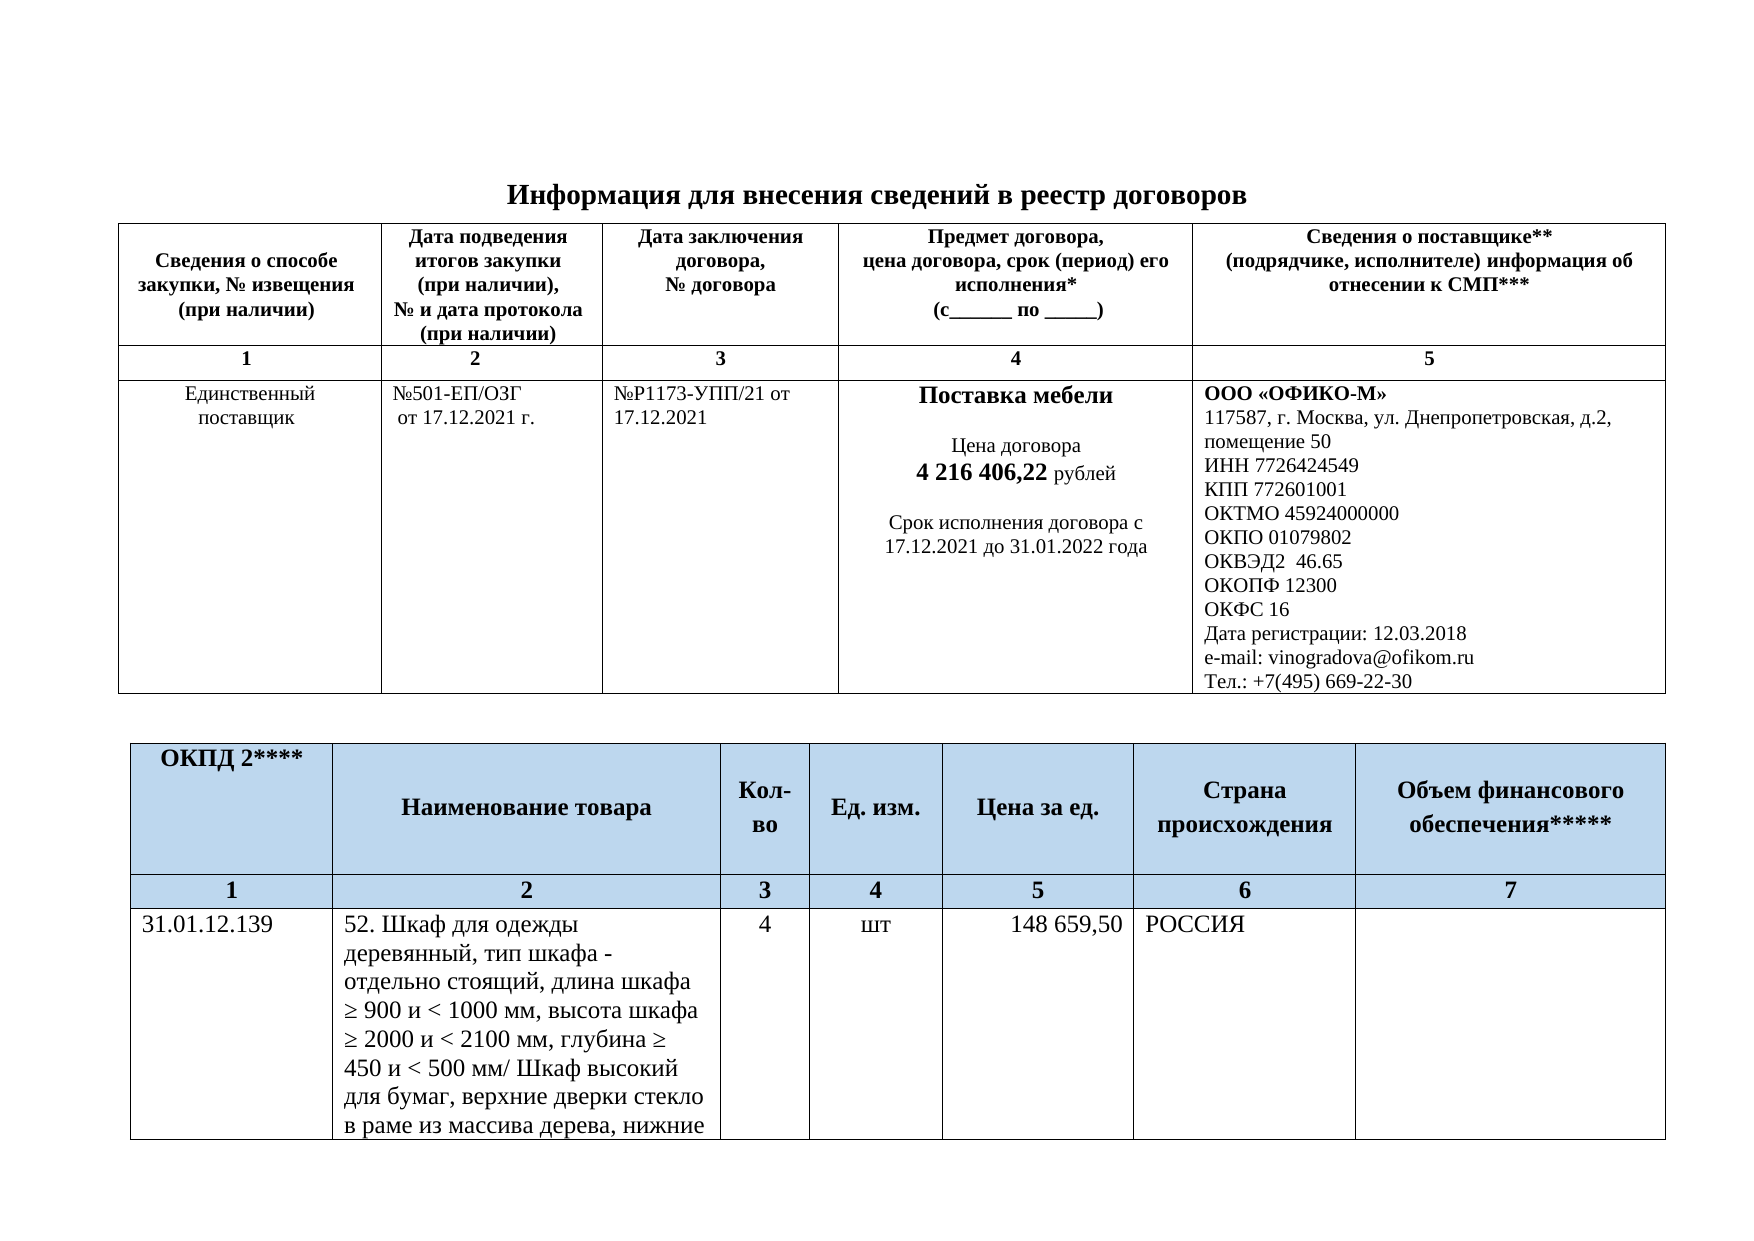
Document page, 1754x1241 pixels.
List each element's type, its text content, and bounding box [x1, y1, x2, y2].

table_cell РОССИЯ [1134, 909, 1355, 1139]
table_cell ООО «ОФИКО-М» 117587, г. Москва, ул. Днепропетровская, д.2, помещение 50 ИНН 7726424549 КПП 772601001 ОКТМО 45924000000 ОКПО 01079802 ОКВЭД2 46.65 ОКОПФ 12300 ОКФС 16 Дата регистрации: 12.03.2018 e-mail: vinogradova@ofikom.ru Тел.: +7(495) 669-22-30 [1193, 381, 1665, 693]
table_header ОКПД 2**** [131, 744, 332, 874]
table_cell 3 [603, 346, 838, 379]
table_cell 2 [333, 875, 720, 908]
table_cell [1356, 909, 1665, 1139]
table_cell 6 [1134, 875, 1355, 908]
table_cell Единственный поставщик [119, 381, 381, 693]
table_cell 7 [1356, 875, 1665, 908]
table_cell 4 [810, 875, 942, 908]
table_cell 3 [721, 875, 809, 908]
table_header Объем финансового обеспечения***** [1356, 744, 1665, 874]
table_cell 148 659,50 [943, 909, 1133, 1139]
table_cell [333, 909, 720, 1139]
table_cell 5 [943, 875, 1133, 908]
table_cell 4 [721, 909, 809, 1139]
table_header Предмет договора, цена договора, срок (период) его исполнения* (с______ по _____) [839, 224, 1192, 344]
table_cell 1 [131, 875, 332, 908]
table_cell 2 [382, 346, 602, 379]
table_cell №Р1173-УПП/21 от 17.12.2021 [603, 381, 838, 693]
table_cell Поставка мебели Цена договора 4 216 406,22 рублей Срок исполнения договора с 17.12.2021 до 31.01.2022 года [839, 381, 1192, 693]
table_header Дата заключения договора, № договора [603, 224, 838, 344]
table_cell 4 [839, 346, 1192, 379]
table_header Сведения о способе закупки, № извещения (при наличии) [119, 224, 381, 344]
table_cell 31.01.12.139 [131, 909, 332, 1139]
table_cell шт [810, 909, 942, 1139]
table_header Наименование товара [333, 744, 720, 874]
table_header Сведения о поставщике** (подрядчике, исполнителе) информация об отнесении к СМП*** [1193, 224, 1665, 344]
table_header Дата подведения итогов закупки (при наличии), № и дата протокола (при наличии) [382, 224, 602, 344]
table_header Кол-во [721, 744, 809, 874]
text Информация для внесения сведений в реестр договоров [118, 177, 1636, 211]
table_cell №501-ЕП/ОЗГ от 17.12.2021 г. [382, 381, 602, 693]
table_header Цена за ед. [943, 744, 1133, 874]
table_cell 5 [1193, 346, 1665, 379]
table_header Страна происхождения [1134, 744, 1355, 874]
table_header Ед. изм. [810, 744, 942, 874]
table_cell 1 [119, 346, 381, 379]
